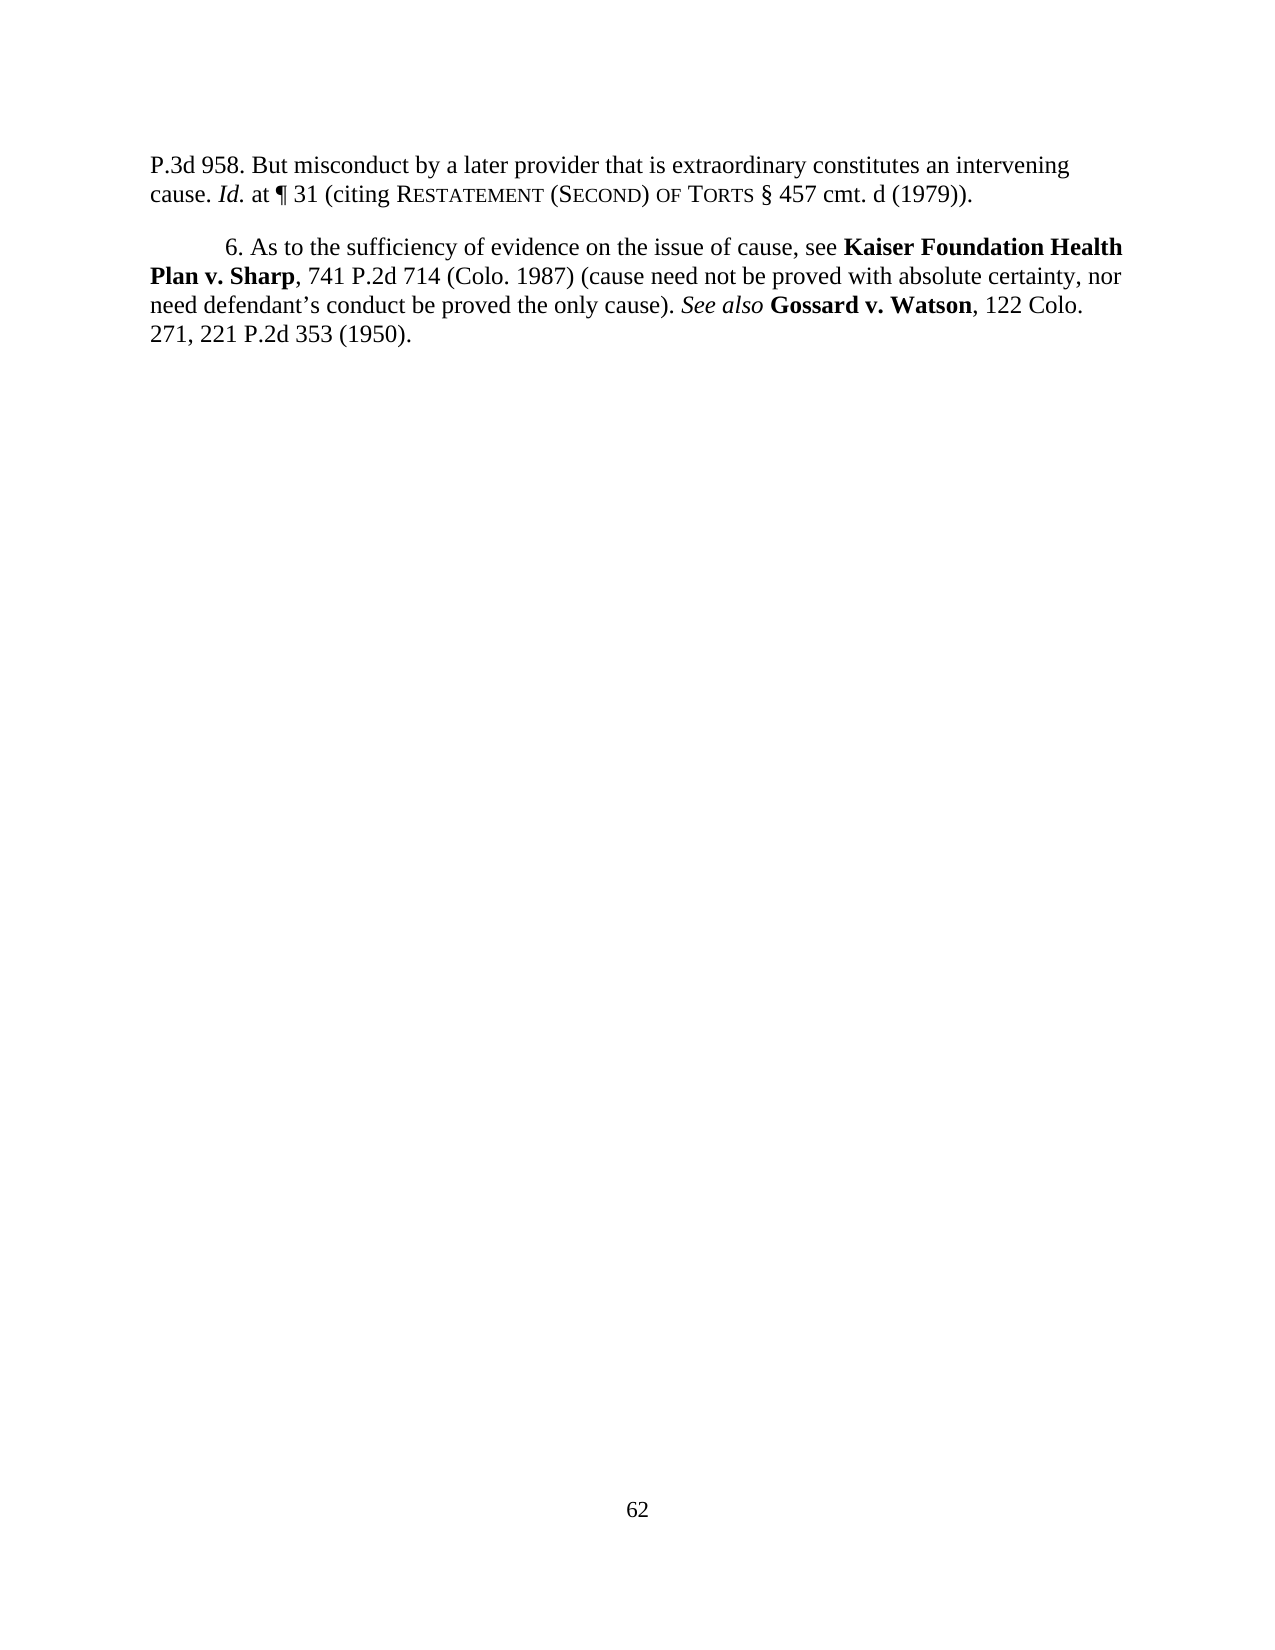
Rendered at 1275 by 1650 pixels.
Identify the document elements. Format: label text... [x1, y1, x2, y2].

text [150, 150, 1125, 207]
text 6. As to the sufficiency of evidence on the issue of cause, see Kaiser Foundation Health Plan v. Sharp, 741 P.2d 714 (Colo. 1987) (cause need not be proved with absolute certainty, nor need defendant’s conduct be proved the only cause). See also Gossard v. Watson, 122 Colo. 271, 221 P.2d 353 (1950). [150, 232, 1125, 347]
